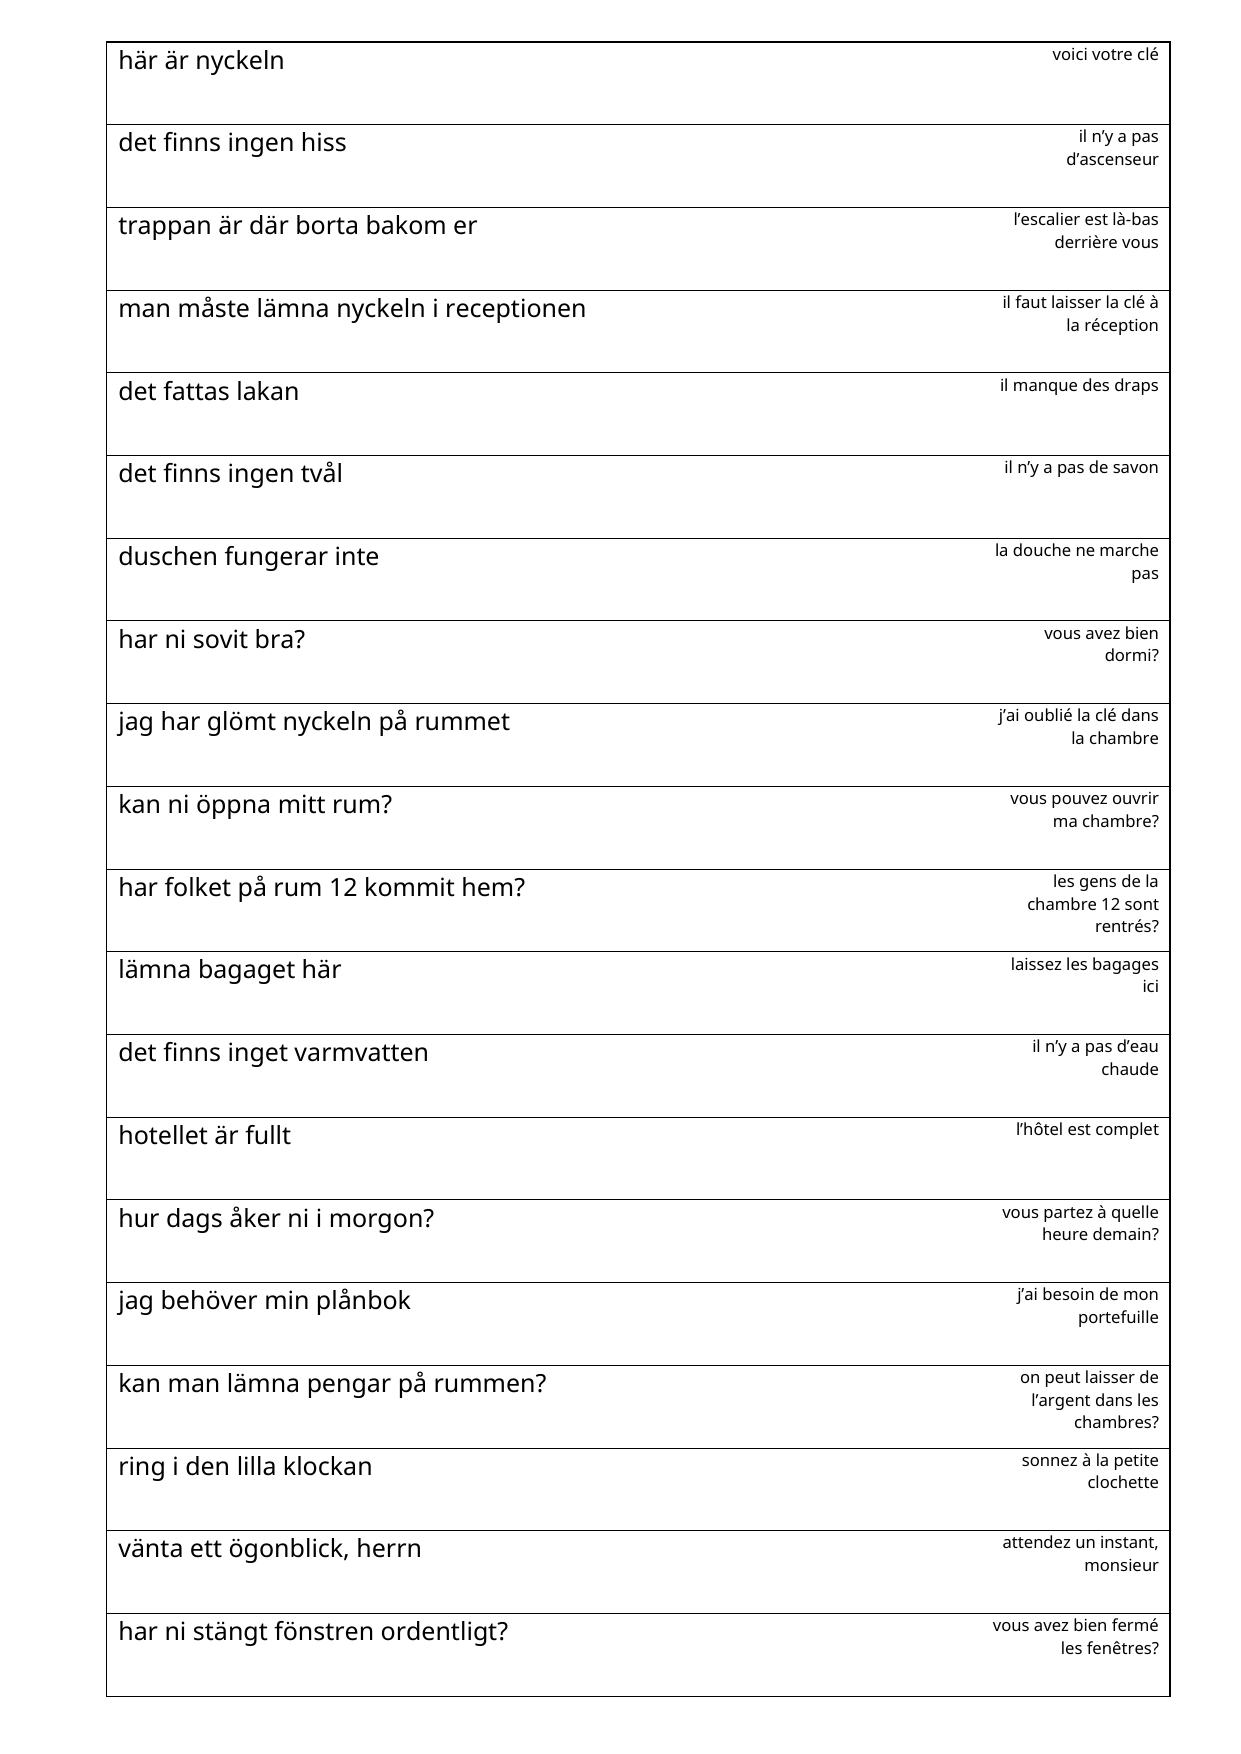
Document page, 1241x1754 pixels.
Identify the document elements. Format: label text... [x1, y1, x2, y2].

table_cell vänta ett ögonblick, herrn [107, 1531, 981, 1613]
table_cell det finns inget varmvatten [107, 1035, 981, 1117]
table_cell har ni stängt fönstren ordentligt? [107, 1614, 981, 1696]
table_cell jag behöver min plånbok [107, 1283, 981, 1365]
table_cell j’ai besoin de mon portefuille [981, 1283, 1169, 1365]
table_cell il manque des draps [981, 373, 1169, 455]
table_cell vous avez bien fermé les fenêtres? [981, 1614, 1169, 1696]
table_cell l’escalier est là-bas derrière vous [981, 208, 1169, 289]
table_cell on peut laisser de l’argent dans les chambres? [981, 1366, 1169, 1447]
table_cell det finns ingen hiss [107, 125, 981, 207]
table_cell lämna bagaget här [107, 952, 981, 1034]
table_cell vous pouvez ouvrir ma chambre? [981, 787, 1169, 868]
table_cell kan ni öppna mitt rum? [107, 787, 981, 868]
table_cell hotellet är fullt [107, 1118, 981, 1199]
table_cell sonnez à la petite clochette [981, 1449, 1169, 1530]
table_cell här är nyckeln [107, 43, 981, 124]
table_cell il faut laisser la clé à la réception [981, 291, 1169, 372]
table_cell kan man lämna pengar på rummen? [107, 1366, 981, 1447]
table_cell attendez un instant, monsieur [981, 1531, 1169, 1613]
table_cell il n’y a pas d’ascenseur [981, 125, 1169, 207]
table_cell har folket på rum 12 kommit hem? [107, 870, 981, 951]
table_cell il n’y a pas d’eau chaude [981, 1035, 1169, 1117]
table_cell det fattas lakan [107, 373, 981, 455]
table_cell la douche ne marche pas [981, 539, 1169, 620]
table_cell il n’y a pas de savon [981, 456, 1169, 538]
table_cell ring i den lilla klockan [107, 1449, 981, 1530]
table_cell les gens de la chambre 12 sont rentrés? [981, 870, 1169, 951]
table_cell laissez les bagages ici [981, 952, 1169, 1034]
table_cell hur dags åker ni i morgon? [107, 1200, 981, 1282]
table_cell vous avez bien dormi? [981, 621, 1169, 703]
table_cell vous partez à quelle heure demain? [981, 1200, 1169, 1282]
table_cell trappan är där borta bakom er [107, 208, 981, 289]
table_cell man måste lämna nyckeln i receptionen [107, 291, 981, 372]
table_cell duschen fungerar inte [107, 539, 981, 620]
table_cell voici votre clé [981, 43, 1169, 124]
table_cell l’hôtel est complet [981, 1118, 1169, 1199]
table_cell det finns ingen tvål [107, 456, 981, 538]
table_cell j’ai oublié la clé dans la chambre [981, 704, 1169, 786]
table_cell jag har glömt nyckeln på rummet [107, 704, 981, 786]
table_cell har ni sovit bra? [107, 621, 981, 703]
